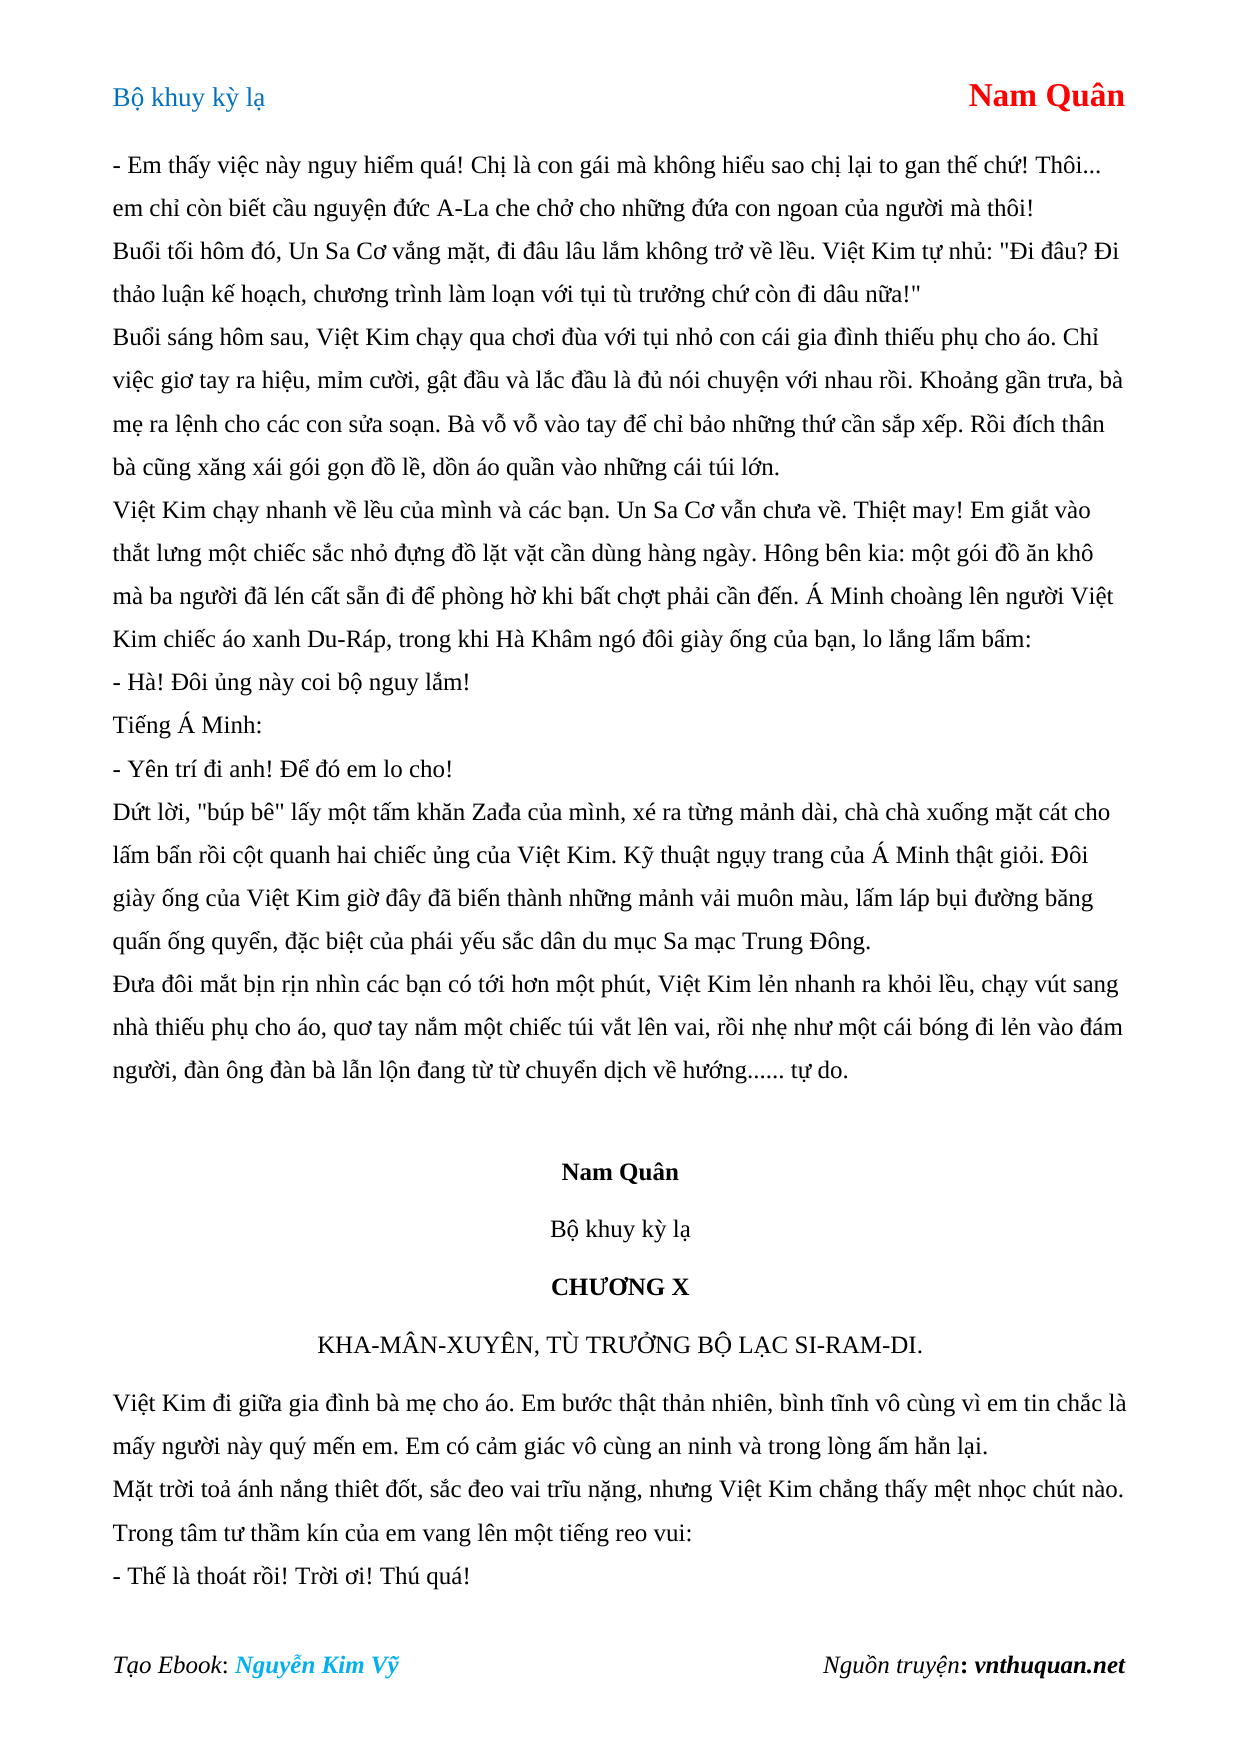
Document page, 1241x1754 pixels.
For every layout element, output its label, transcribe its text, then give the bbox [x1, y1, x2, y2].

text CHƯƠNG X [112, 1272, 1128, 1301]
text Bộ khuy kỳ lạ [112, 1214, 1128, 1243]
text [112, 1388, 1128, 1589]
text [112, 150, 1128, 1084]
text Nam Quân [112, 1157, 1128, 1185]
text KHA-MÂN-XUYÊN, TÙ TRƯỞNG BỘ LẠC SI-RAM-DI. [112, 1330, 1128, 1359]
